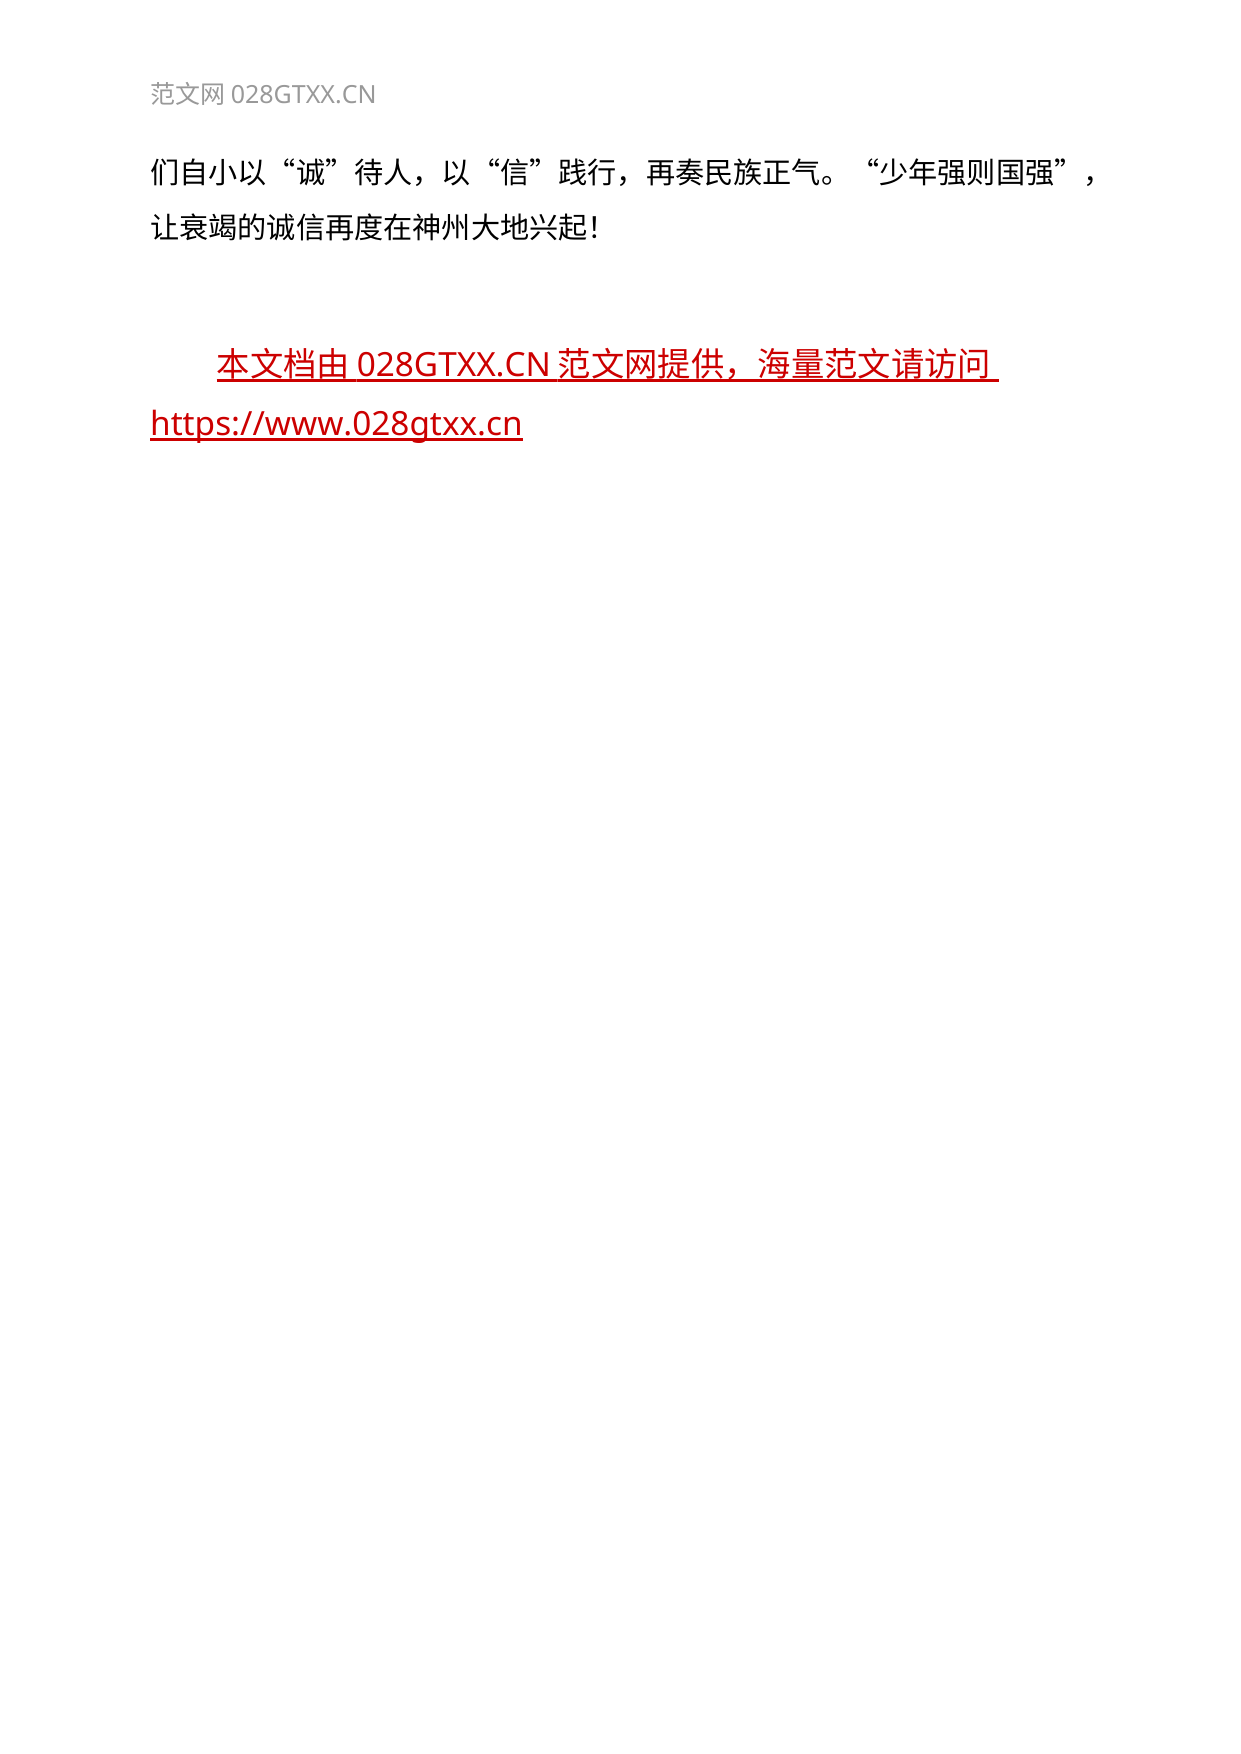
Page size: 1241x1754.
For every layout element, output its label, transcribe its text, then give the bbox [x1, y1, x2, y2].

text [150, 150, 1090, 247]
text 本文档由028GTXX.CN范文网提供，海量范文请访问 https://www.028gtxx.cn [150, 338, 1090, 445]
